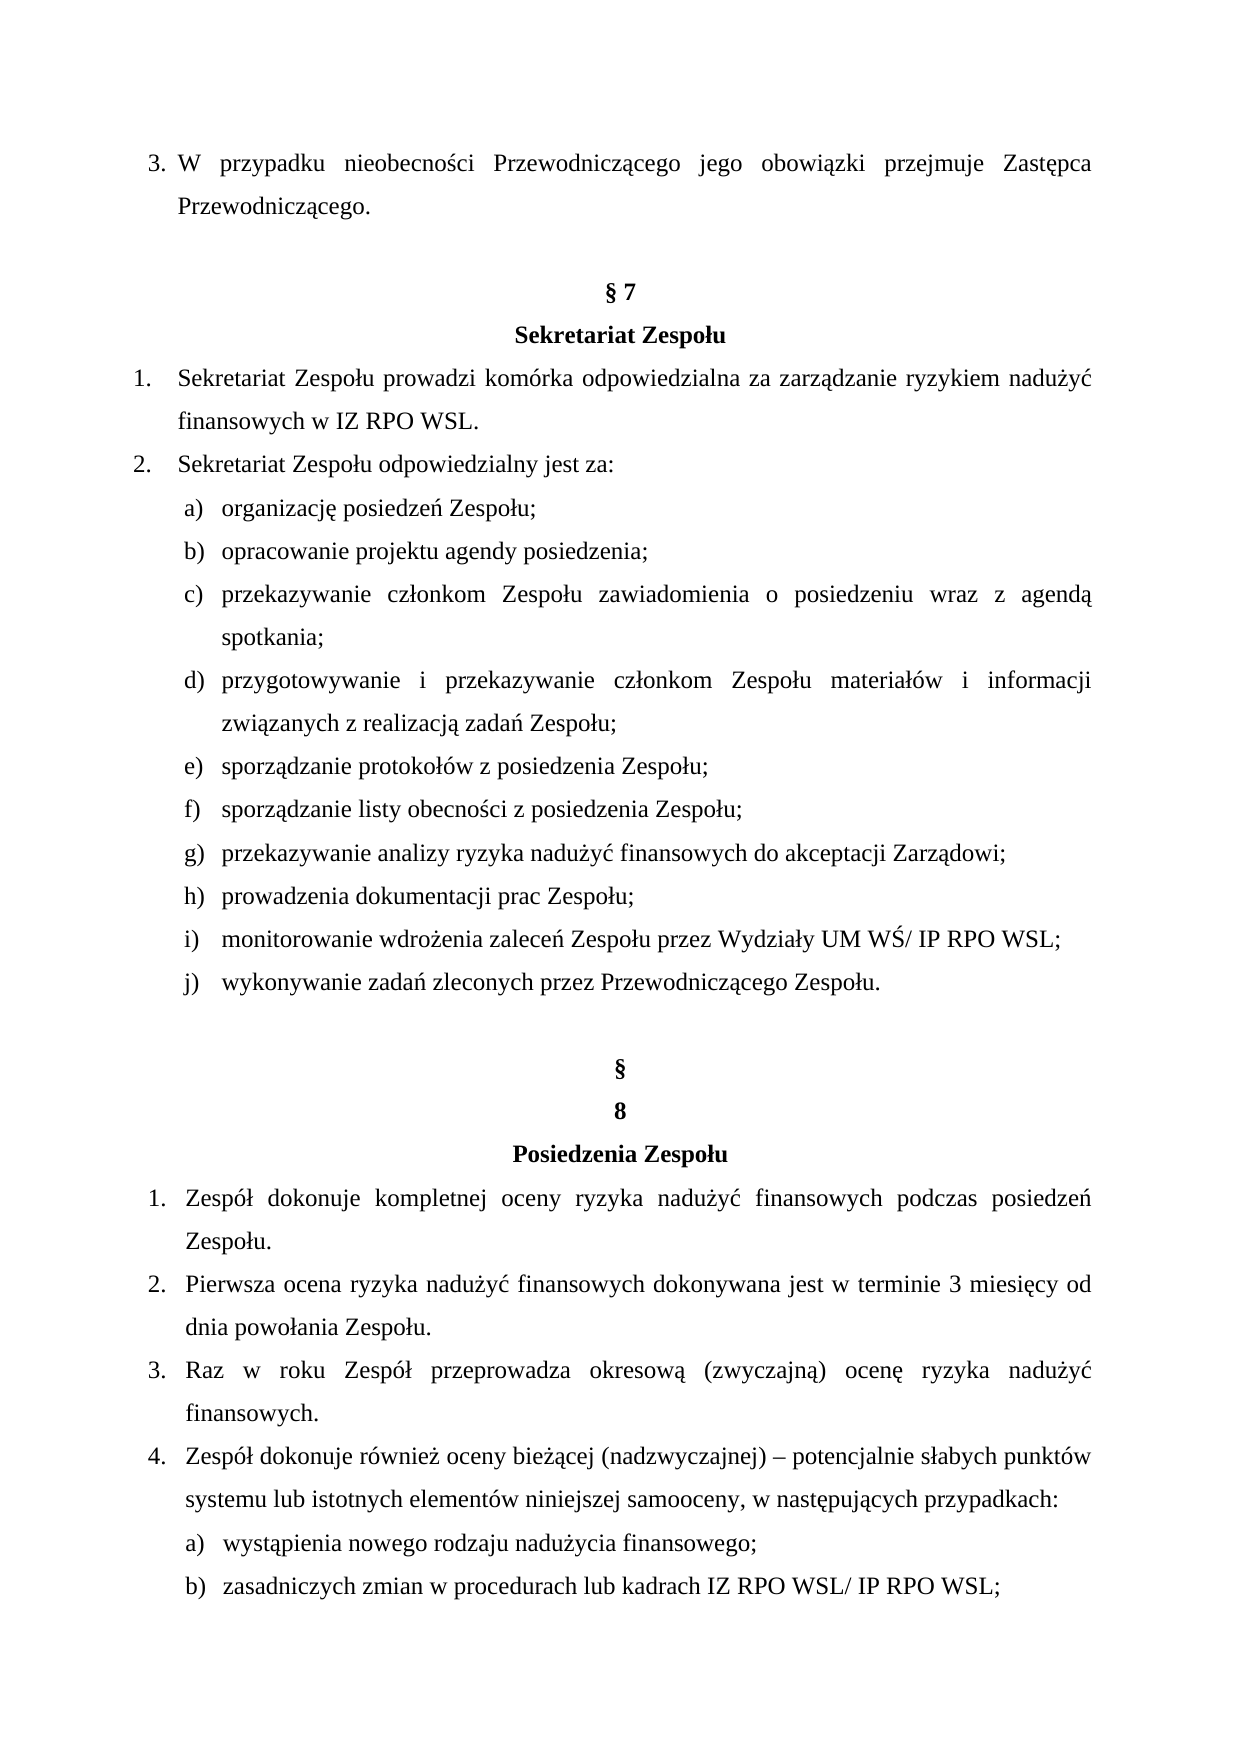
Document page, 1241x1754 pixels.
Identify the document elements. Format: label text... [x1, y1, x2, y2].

list Sekretariat Zespołu odpowiedzialny jest za: [133, 449, 1093, 478]
list Raz w roku Zespół przeprowadza okresową (zwyczajną) ocenę ryzyka nadużyć finansowych. [148, 1355, 1093, 1427]
text Posiedzenia Zespołu [148, 1139, 1093, 1168]
text Sekretariat Zespołu [148, 320, 1093, 349]
list Sekretariat Zespołu prowadzi komórka odpowiedzialna za zarządzanie ryzykiem nadużyć finansowych w IZ RPO WSL. [133, 363, 1093, 435]
list Zespół dokonuje również oceny bieżącej (nadzwyczajnej) – potencjalnie słabych punktów systemu lub istotnych elementów niniejszej samooceny, w następujących przypadkach: [148, 1441, 1093, 1513]
list zasadniczych zmian w procedurach lub kadrach IZ RPO WSL/ IP RPO WSL; [185, 1571, 1093, 1599]
list sporządzanie protokołów z posiedzenia Zespołu; [184, 751, 1093, 780]
list organizację posiedzeń Zespołu; [184, 493, 1093, 521]
text § 8 [148, 1096, 1093, 1125]
list przekazywanie członkom Zespołu zawiadomienia o posiedzeniu wraz z agendą spotkania; [184, 579, 1093, 651]
list przekazywanie analizy ryzyka nadużyć finansowych do akceptacji Zarządowi; [184, 838, 1093, 866]
list Pierwsza ocena ryzyka nadużyć finansowych dokonywana jest w terminie 3 miesięcy od dnia powołania Zespołu. [148, 1269, 1093, 1341]
list prowadzenia dokumentacji prac Zespołu; [184, 881, 1093, 909]
list przygotowywanie i przekazywanie członkom Zespołu materiałów i informacji związanych z realizacją zadań Zespołu; [184, 665, 1093, 737]
list Zespół dokonuje kompletnej oceny ryzyka nadużyć finansowych podczas posiedzeń Zespołu. [148, 1183, 1093, 1254]
list opracowanie projektu agendy posiedzenia; [184, 536, 1093, 564]
list wykonywanie zadań zleconych przez Przewodniczącego Zespołu. [184, 967, 1093, 996]
list wystąpienia nowego rodzaju nadużycia finansowego; [185, 1528, 1093, 1556]
list monitorowanie wdrożenia zaleceń Zespołu przez Wydziały UM WŚ/ IP RPO WSL; [184, 924, 1093, 953]
list W przypadku nieobecności Przewodniczącego jego obowiązki przejmuje Zastępca Przewodniczącego. [148, 148, 1093, 219]
text § [148, 1053, 1093, 1082]
list sporządzanie listy obecności z posiedzenia Zespołu; [184, 794, 1093, 823]
text § 7 [148, 277, 1093, 306]
